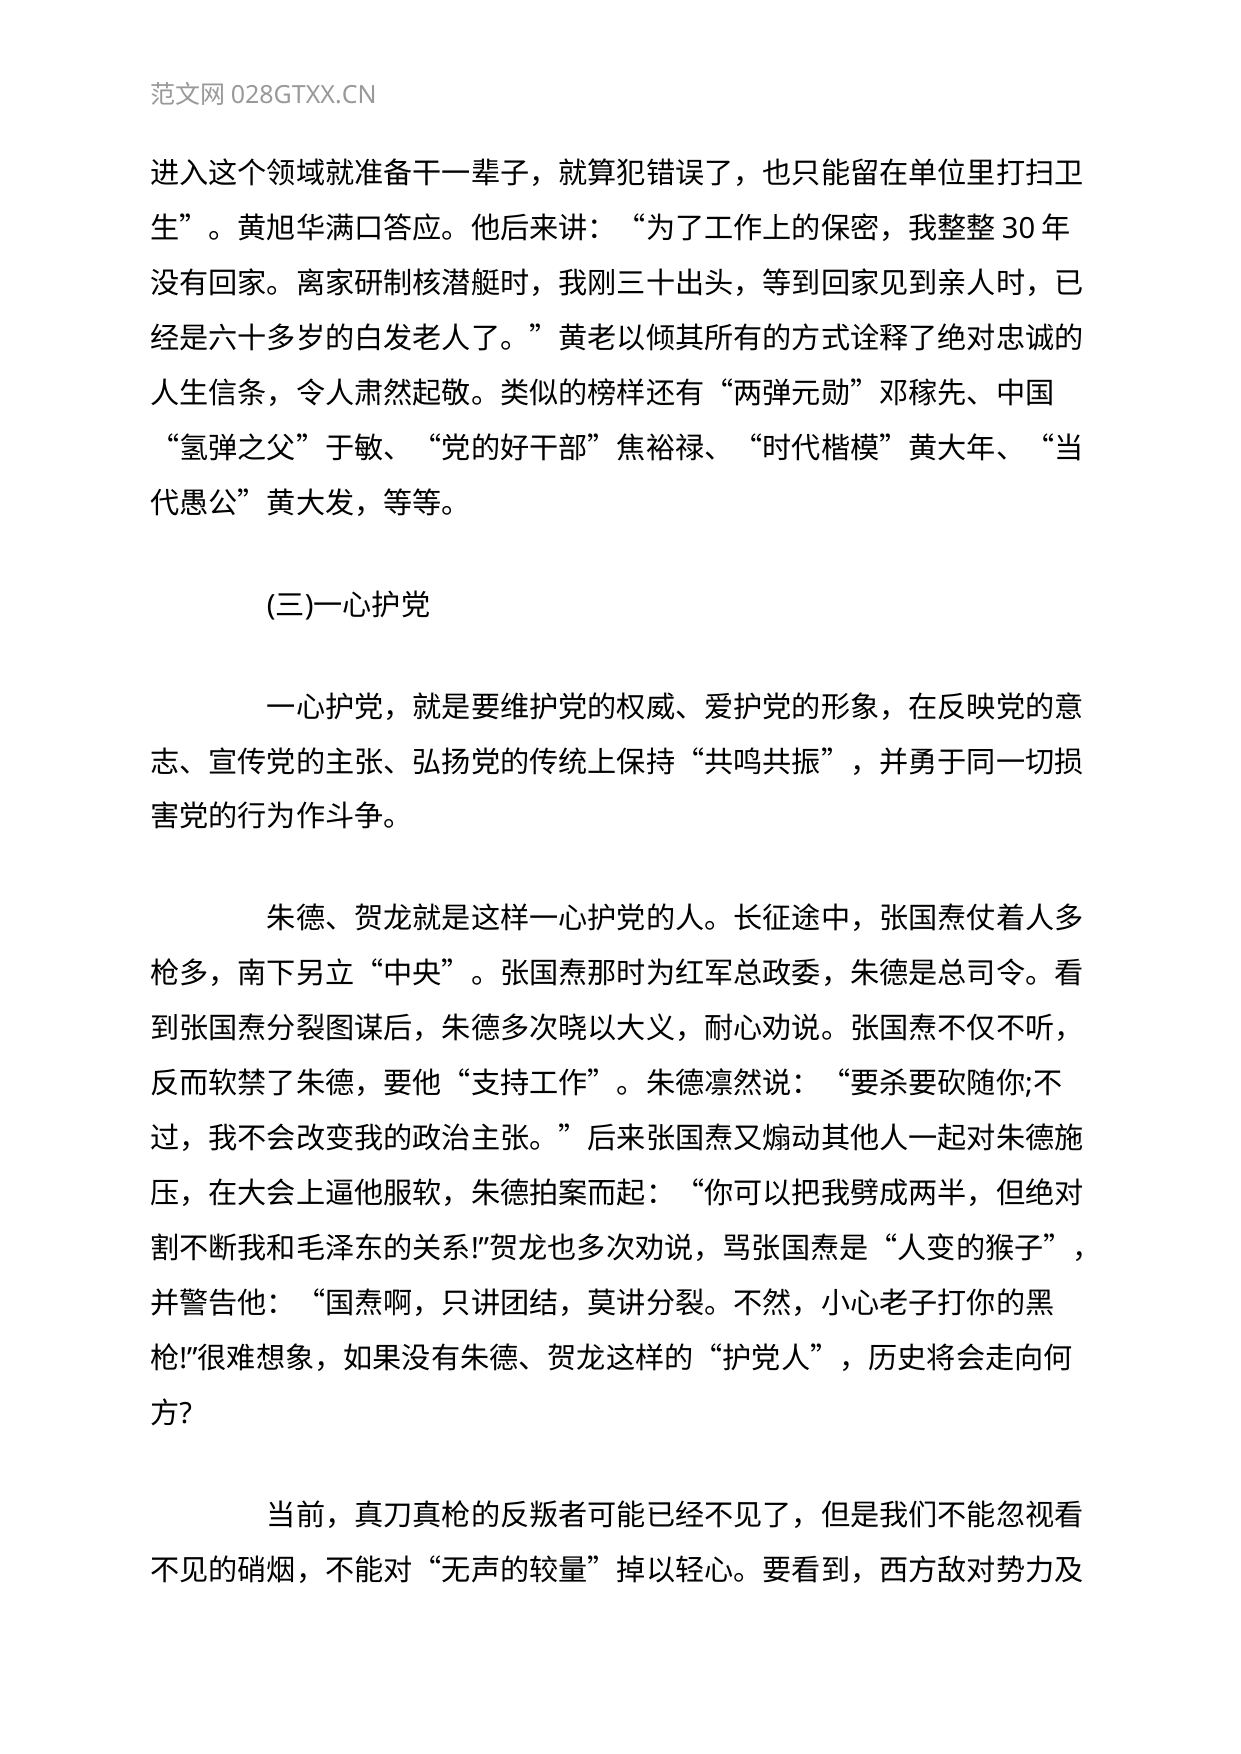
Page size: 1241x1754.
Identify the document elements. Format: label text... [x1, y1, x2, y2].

text 一心护党，就是要维护党的权威、爱护党的形象，在反映党的意志、宣传党的主张、弘扬党的传统上保持“共鸣共振”，并勇于同一切损害党的行为作斗争。 [150, 683, 1090, 835]
text 朱德、贺龙就是这样一心护党的人。长征途中，张国焘仗着人多枪多，南下另立“中央”。张国焘那时为红军总政委，朱德是总司令。看到张国焘分裂图谋后，朱德多次晓以大义，耐心劝说。张国焘不仅不听，反而软禁了朱德，要他“支持工作”。朱德凛然说：“要杀要砍随你;不过，我不会改变我的政治主张。”后来张国焘又煽动其他人一起对朱德施压，在大会上逼他服软，朱德拍案而起：“你可以把我劈成两半，但绝对割不断我和毛泽东的关系!”贺龙也多次劝说，骂张国焘是“人变的猴子”，并警告他：“国焘啊，只讲团结，莫讲分裂。不然，小心老子打你的黑枪!”很难想象，如果没有朱德、贺龙这样的“护党人”，历史将会走向何方? [150, 895, 1090, 1432]
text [150, 150, 1090, 522]
text (三)一心护党 [150, 581, 1090, 624]
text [150, 1491, 1090, 1588]
